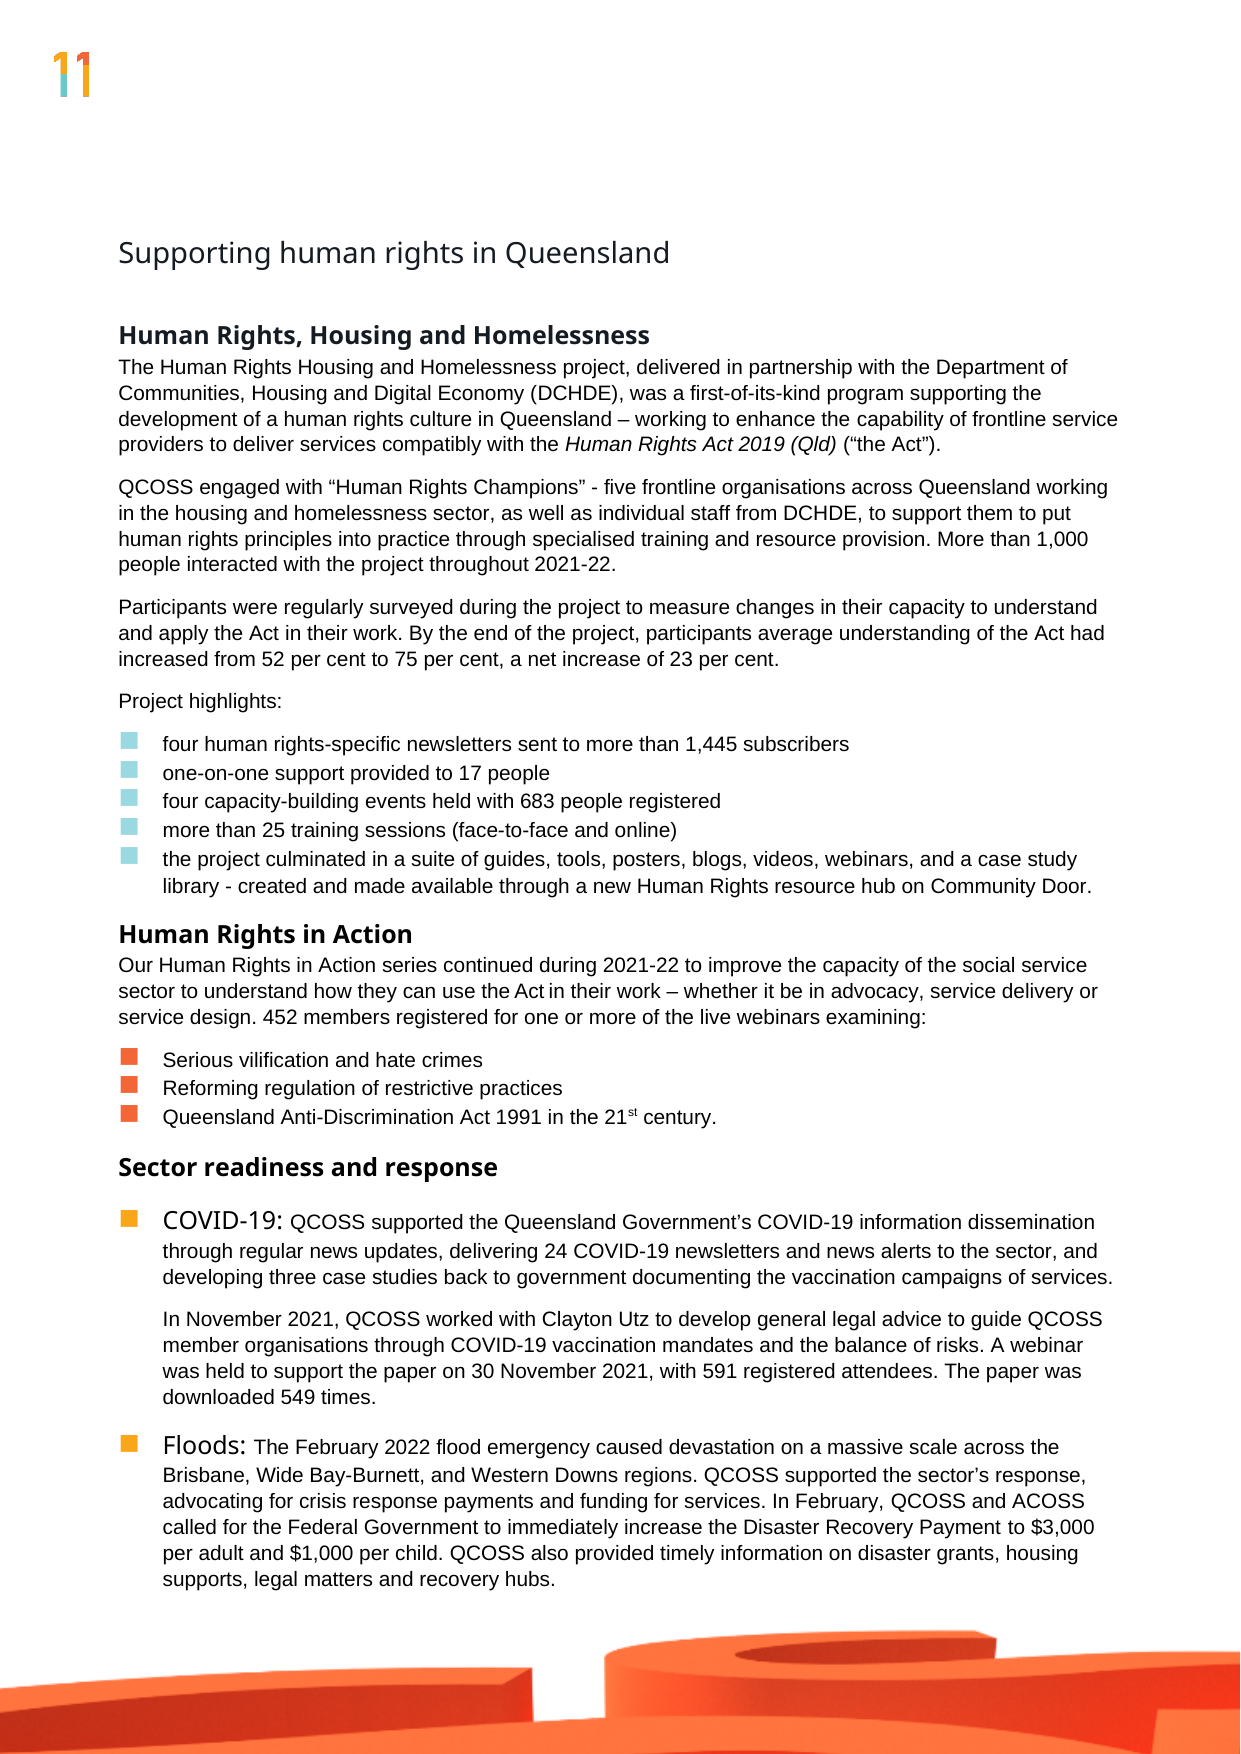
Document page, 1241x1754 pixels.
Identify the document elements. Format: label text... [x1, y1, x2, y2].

text Sector readiness and response [118, 1149, 1122, 1184]
picture [0, 0, 148, 147]
list the project culminated in a suite of guides, tools, posters, blogs, videos, webinars, and a case study library - created and made available through a new Human Rights resource hub on Community Door. [118, 846, 1137, 898]
list Queensland Anti-Discrimination Act 1991 in the 21st century. [118, 1104, 1122, 1131]
list Reforming regulation of restrictive practices [118, 1076, 1122, 1102]
list four capacity-building events held with 683 people registered [118, 789, 1122, 815]
list Serious vilification and hate crimes [118, 1047, 1122, 1073]
list four human rights-specific newsletters sent to more than 1,445 subscribers [118, 731, 1122, 758]
subtitle Supporting human rights in Queensland Human Rights, Housing and Homelessness [118, 233, 1122, 352]
list COVID-19: QCOSS supported the Queensland Government’s COVID-19 information dissemination through regular news updates, delivering 24 COVID-19 newsletters and news alerts to the sector, and developing three case studies back to government documenting the vaccination campaigns of services. [118, 1203, 1122, 1289]
text QCOSS engaged with “Human Rights Champions” - five frontline organisations across Queensland working in the housing and homelessness sector, as well as individual staff from DCHDE, to support them to put human rights principles into practice through specialised training and resource provision. More than 1,000 people interacted with the project throughout 2021-22. [118, 475, 1122, 576]
list more than 25 training sessions (face-to-face and online) [118, 817, 1122, 844]
list one-on-one support provided to 17 people [118, 760, 1122, 787]
text Participants were regularly surveyed during the project to measure changes in their capacity to understand and apply the Act in their work. By the end of the project, participants average understanding of the Act had increased from 52 per cent to 75 per cent, a net increase of 23 per cent. [118, 595, 1122, 670]
picture [0, 1621, 1241, 1754]
text Human Rights in Action Our Human Rights in Action series continued during 2021-22 to improve the capacity of the social service sector to understand how they can use the Act in their work – whether it be in advocacy, service delivery or service design. 452 members registered for one or more of the live webinars examining: [118, 917, 1122, 1028]
text Project highlights: [118, 689, 1122, 713]
text The Human Rights Housing and Homelessness project, delivered in partnership with the Department of Communities, Housing and Digital Economy (DCHDE), was a first-of-its-kind program supporting the development of a human rights culture in Queensland – working to enhance the capability of frontline service providers to deliver services compatibly with the Human Rights Act 2019 (Qld) (“the Act”). [118, 355, 1122, 456]
text In November 2021, QCOSS worked with Clayton Utz to develop general legal advice to guide QCOSS member organisations through COVID-19 vaccination mandates and the balance of risks. A webinar was held to support the paper on 30 November 2021, with 591 registered attendees. The paper was downloaded 549 times. [162, 1307, 1122, 1409]
list Floods: The February 2022 flood emergency caused devastation on a massive scale across the Brisbane, Wide Bay-Burnett, and Western Downs regions. QCOSS supported the sector’s response, advocating for crisis response payments and funding for services. In February, QCOSS and ACOSS called for the Federal Government to immediately increase the Disaster Recovery Payment to $3,000 per adult and $1,000 per child. QCOSS also provided timely information on disaster grants, housing supports, legal matters and recovery hubs. [118, 1427, 1122, 1591]
